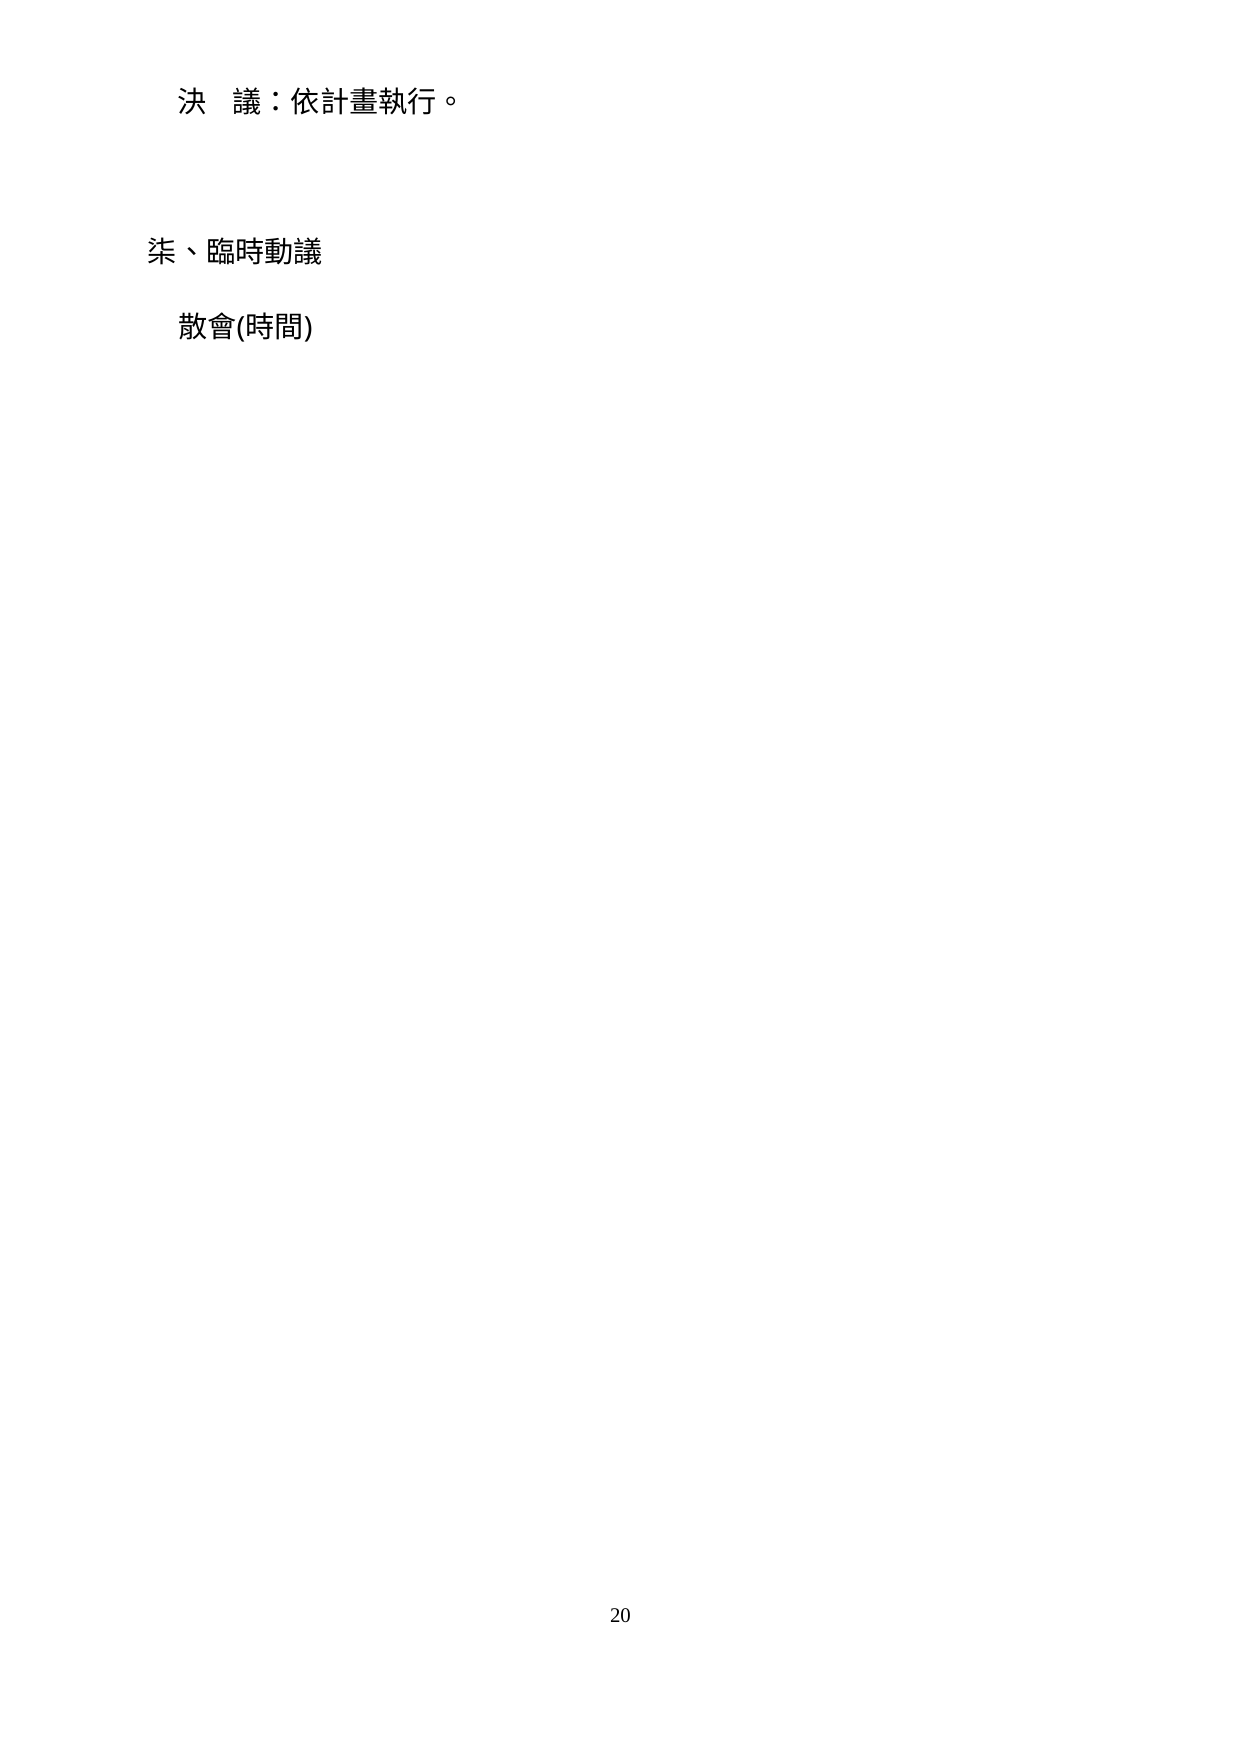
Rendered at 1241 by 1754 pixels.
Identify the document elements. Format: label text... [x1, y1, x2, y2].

text 柒、臨時動議 [148, 212, 1092, 287]
text 決 議：依計畫執行。 [148, 62, 1092, 137]
text 散會(時間) [148, 287, 1092, 362]
